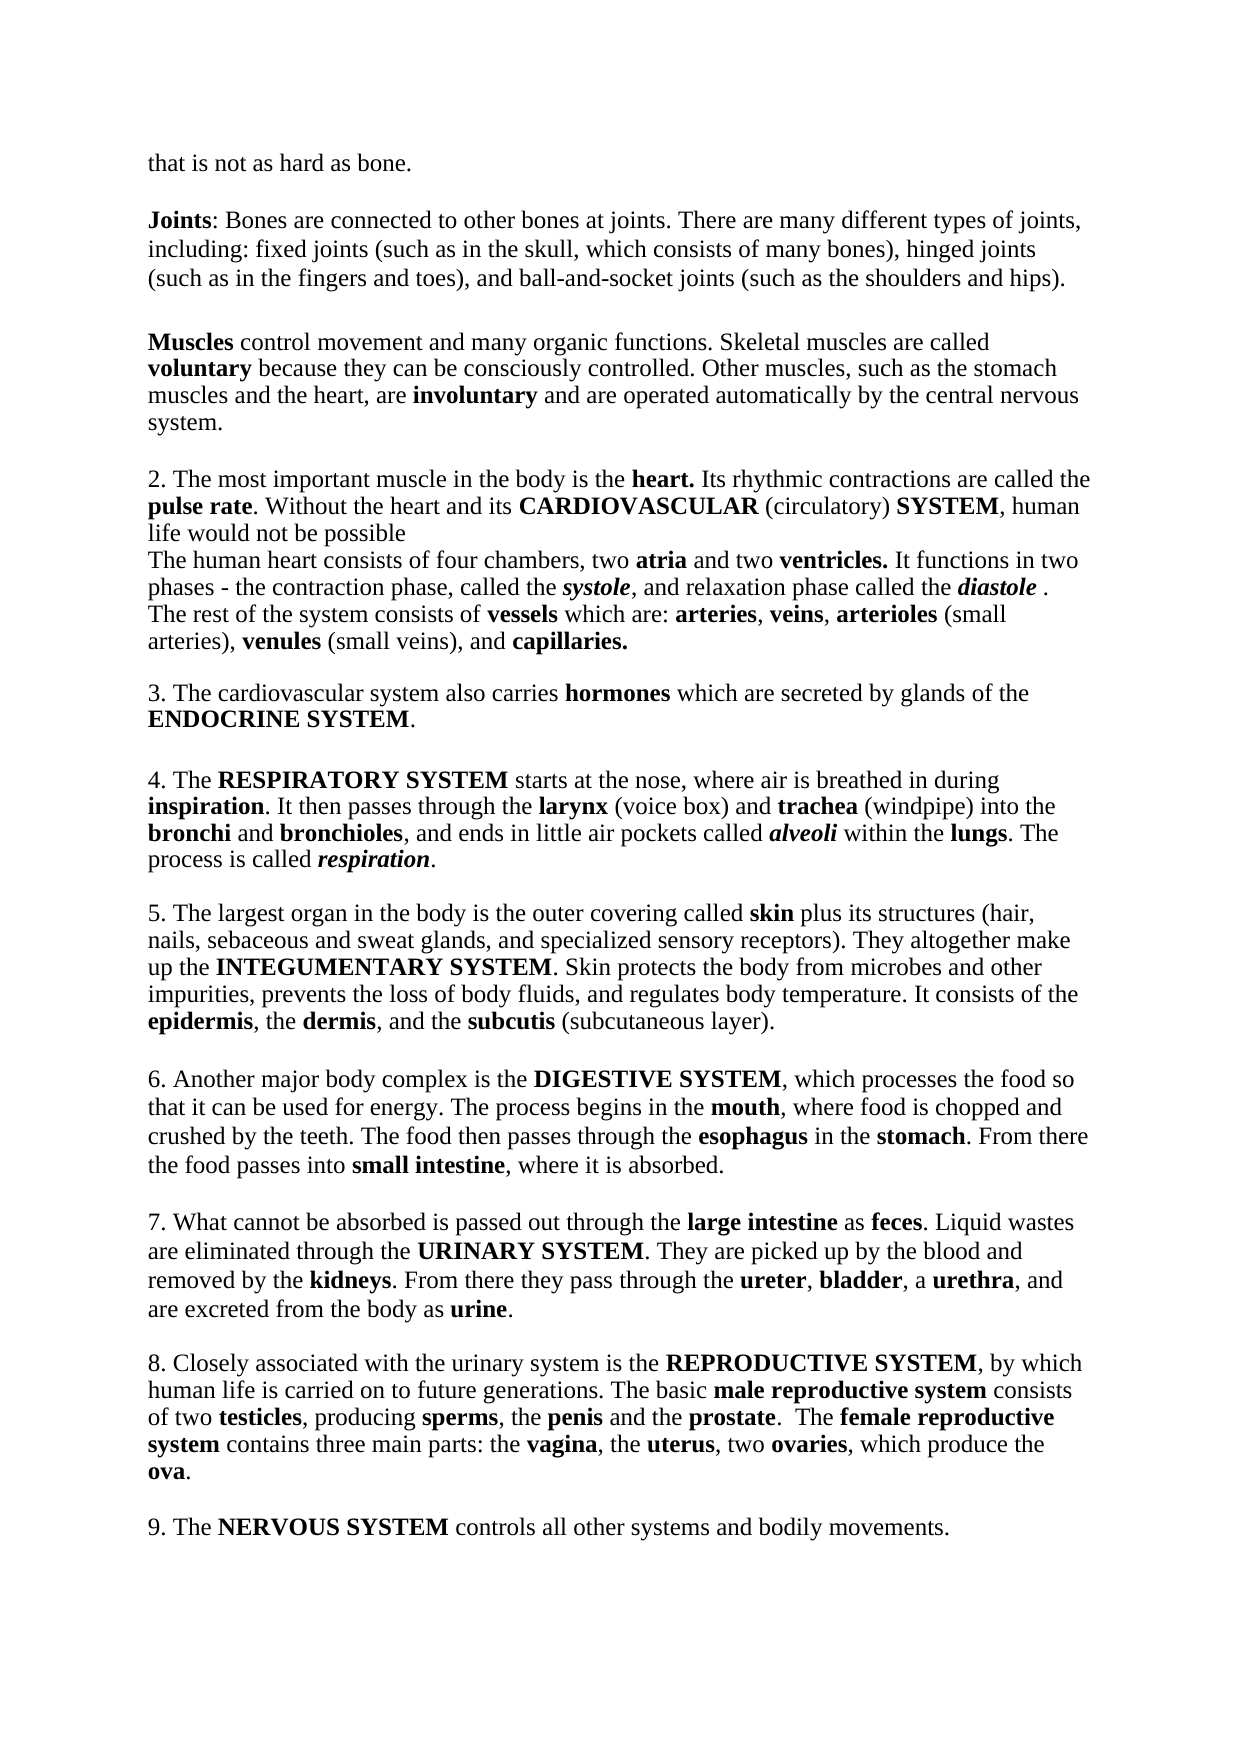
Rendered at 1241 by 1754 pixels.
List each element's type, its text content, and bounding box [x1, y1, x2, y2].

text 6. Another major body complex is the DIGESTIVE SYSTEM, which processes the food so that it can be used for energy. The process begins in the mouth, where food is chopped and crushed by the teeth. The food then passes through the esophagus in the stomach. From there the food passes into small intestine, where it is absorbed. [148, 1064, 1093, 1179]
text The human heart consists of four chambers, two atria and two ventricles. It functions in two phases - the contraction phase, called the systole, and relaxation phase called the diastole . [148, 547, 1093, 601]
text 9. The NERVOUS SYSTEM controls all other systems and bodily movements. [148, 1512, 1093, 1541]
text 8. Closely associated with the urinary system is the REPRODUCTIVE SYSTEM, by which human life is carried on to future generations. The basic male reproductive system consists of two testicles, producing sperms, the penis and the prostate. The female reproductive system contains three main parts: the vagina, the uterus, two ovaries, which produce the ova. [148, 1350, 1093, 1485]
text 5. The largest organ in the body is the outer covering called skin plus its structures (hair, nails, sebaceous and sweat glands, and specialized sensory receptors). They altogether make up the INTEGUMENTARY SYSTEM. Skin protects the body from microbes and other impurities, prevents the loss of body fluids, and regulates body temperature. It consists of the epidermis, the dermis, and the subcutis (subcutaneous layer). [148, 900, 1093, 1035]
text 4. The RESPIRATORY SYSTEM starts at the nose, where air is breathed in during inspiration. It then passes through the larynx (voice box) and trachea (windpipe) into the bronchi and bronchioles, and ends in little air pockets called alveoli within the lungs. The process is called respiration. [148, 767, 1093, 873]
text Muscles control movement and many organic functions. Skeletal muscles are called voluntary because they can be consciously controlled. Other muscles, such as the stomach muscles and the heart, are involuntary and are operated automatically by the central nervous system. [148, 328, 1093, 436]
text 2. The most important muscle in the body is the heart. Its rhythmic contractions are called the pulse rate. Without the heart and its CARDIOVASCULAR (circulatory) SYSTEM, human life would not be possible [148, 466, 1093, 547]
text 3. The cardiovascular system also carries hormones which are secreted by glands of the ENDOCRINE SYSTEM. [148, 681, 1093, 733]
text 7. What cannot be absorbed is passed out through the large intestine as feces. Liquid wastes are eliminated through the URINARY SYSTEM. They are picked up by the blood and removed by the kidneys. From there they pass through the ureter, bladder, a urethra, and are excreted from the body as urine. [148, 1207, 1093, 1322]
text The rest of the system consists of vessels which are: arteries, veins, arterioles (small arteries), venules (small veins), and capillaries. [148, 601, 1093, 655]
